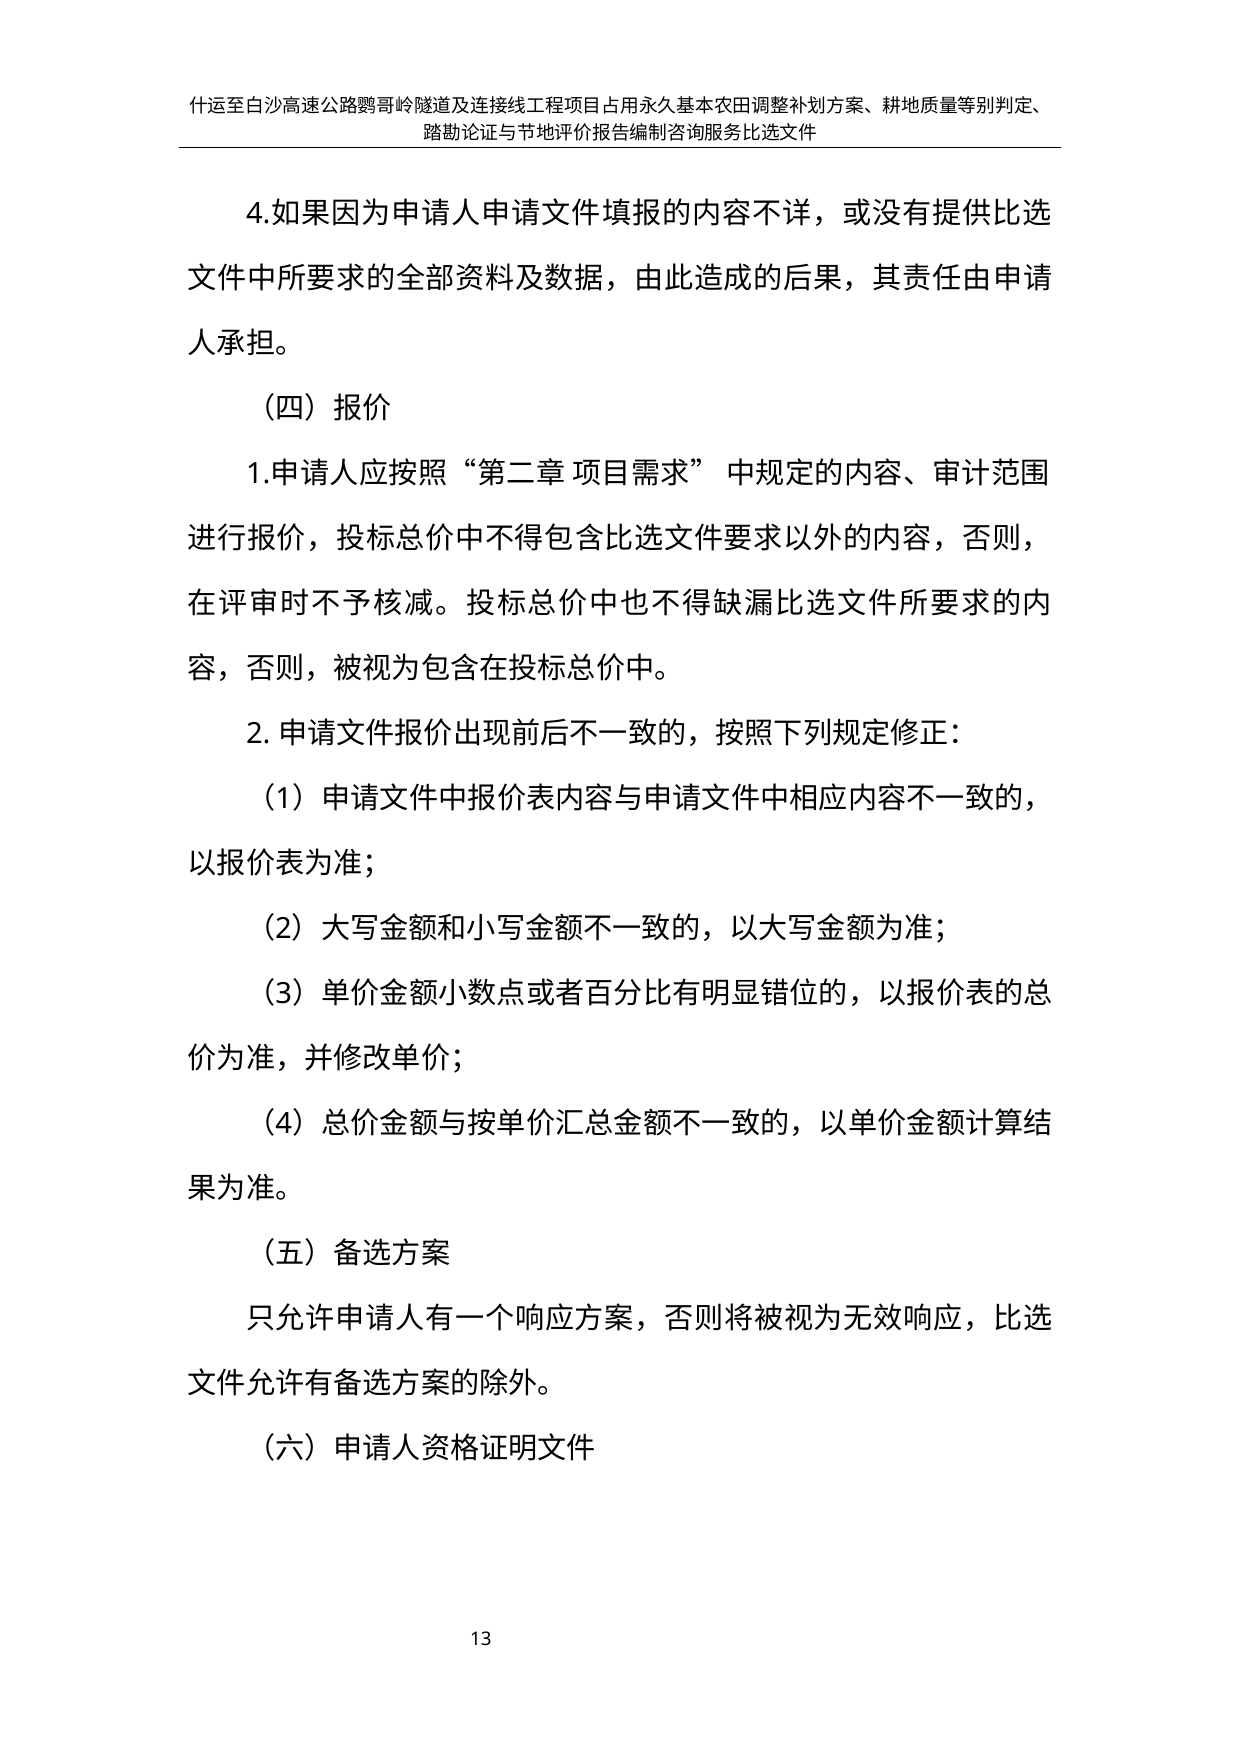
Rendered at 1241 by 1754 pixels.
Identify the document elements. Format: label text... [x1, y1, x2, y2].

text （3）单价金额小数点或者百分比有明显错位的，以报价表的总价为准，并修改单价； [187, 958, 1053, 1088]
text 只允许申请人有一个响应方案，否则将被视为无效响应，比选文件允许有备选方案的除外。 [187, 1283, 1053, 1413]
text （2）大写金额和小写金额不一致的，以大写金额为准； [187, 893, 1053, 958]
text 4.如果因为申请人申请文件填报的内容不详，或没有提供比选文件中所要求的全部资料及数据，由此造成的后果，其责任由申请人承担。 [187, 178, 1053, 373]
text 1.申请人应按照“第二章 项目需求” 中规定的内容、审计范围进行报价，投标总价中不得包含比选文件要求以外的内容，否则，在评审时不予核减。投标总价中也不得缺漏比选文件所要求的内容，否则，被视为包含在投标总价中。 [187, 438, 1053, 698]
text （4）总价金额与按单价汇总金额不一致的，以单价金额计算结果为准。 [187, 1088, 1053, 1218]
text （六）申请人资格证明文件 [187, 1413, 1053, 1478]
text 2. 申请文件报价出现前后不一致的，按照下列规定修正： [187, 698, 1053, 763]
text （1）申请文件中报价表内容与申请文件中相应内容不一致的，以报价表为准； [187, 763, 1053, 893]
text （五）备选方案 [187, 1218, 1053, 1283]
text （四）报价 [187, 373, 1053, 438]
